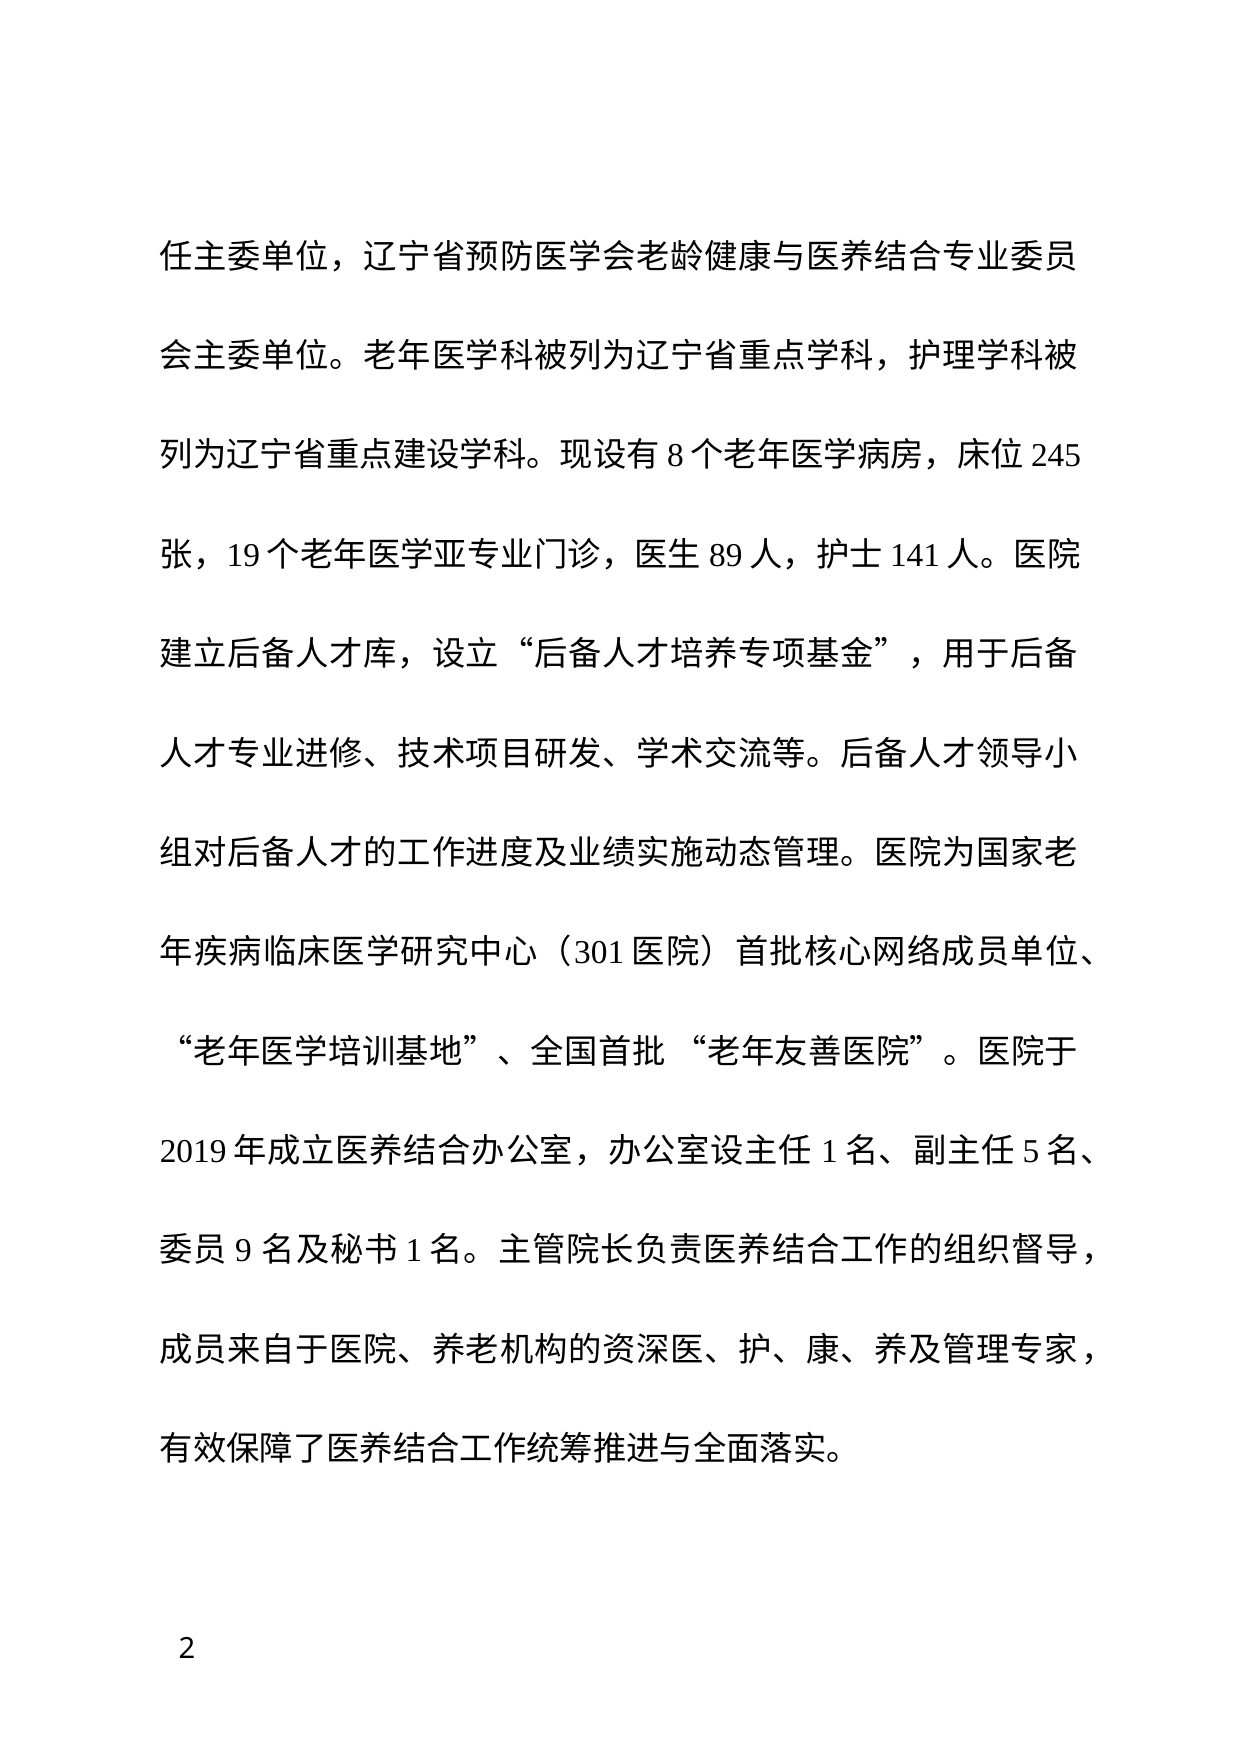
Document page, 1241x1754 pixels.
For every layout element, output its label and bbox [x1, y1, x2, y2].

text [159, 220, 1081, 1479]
